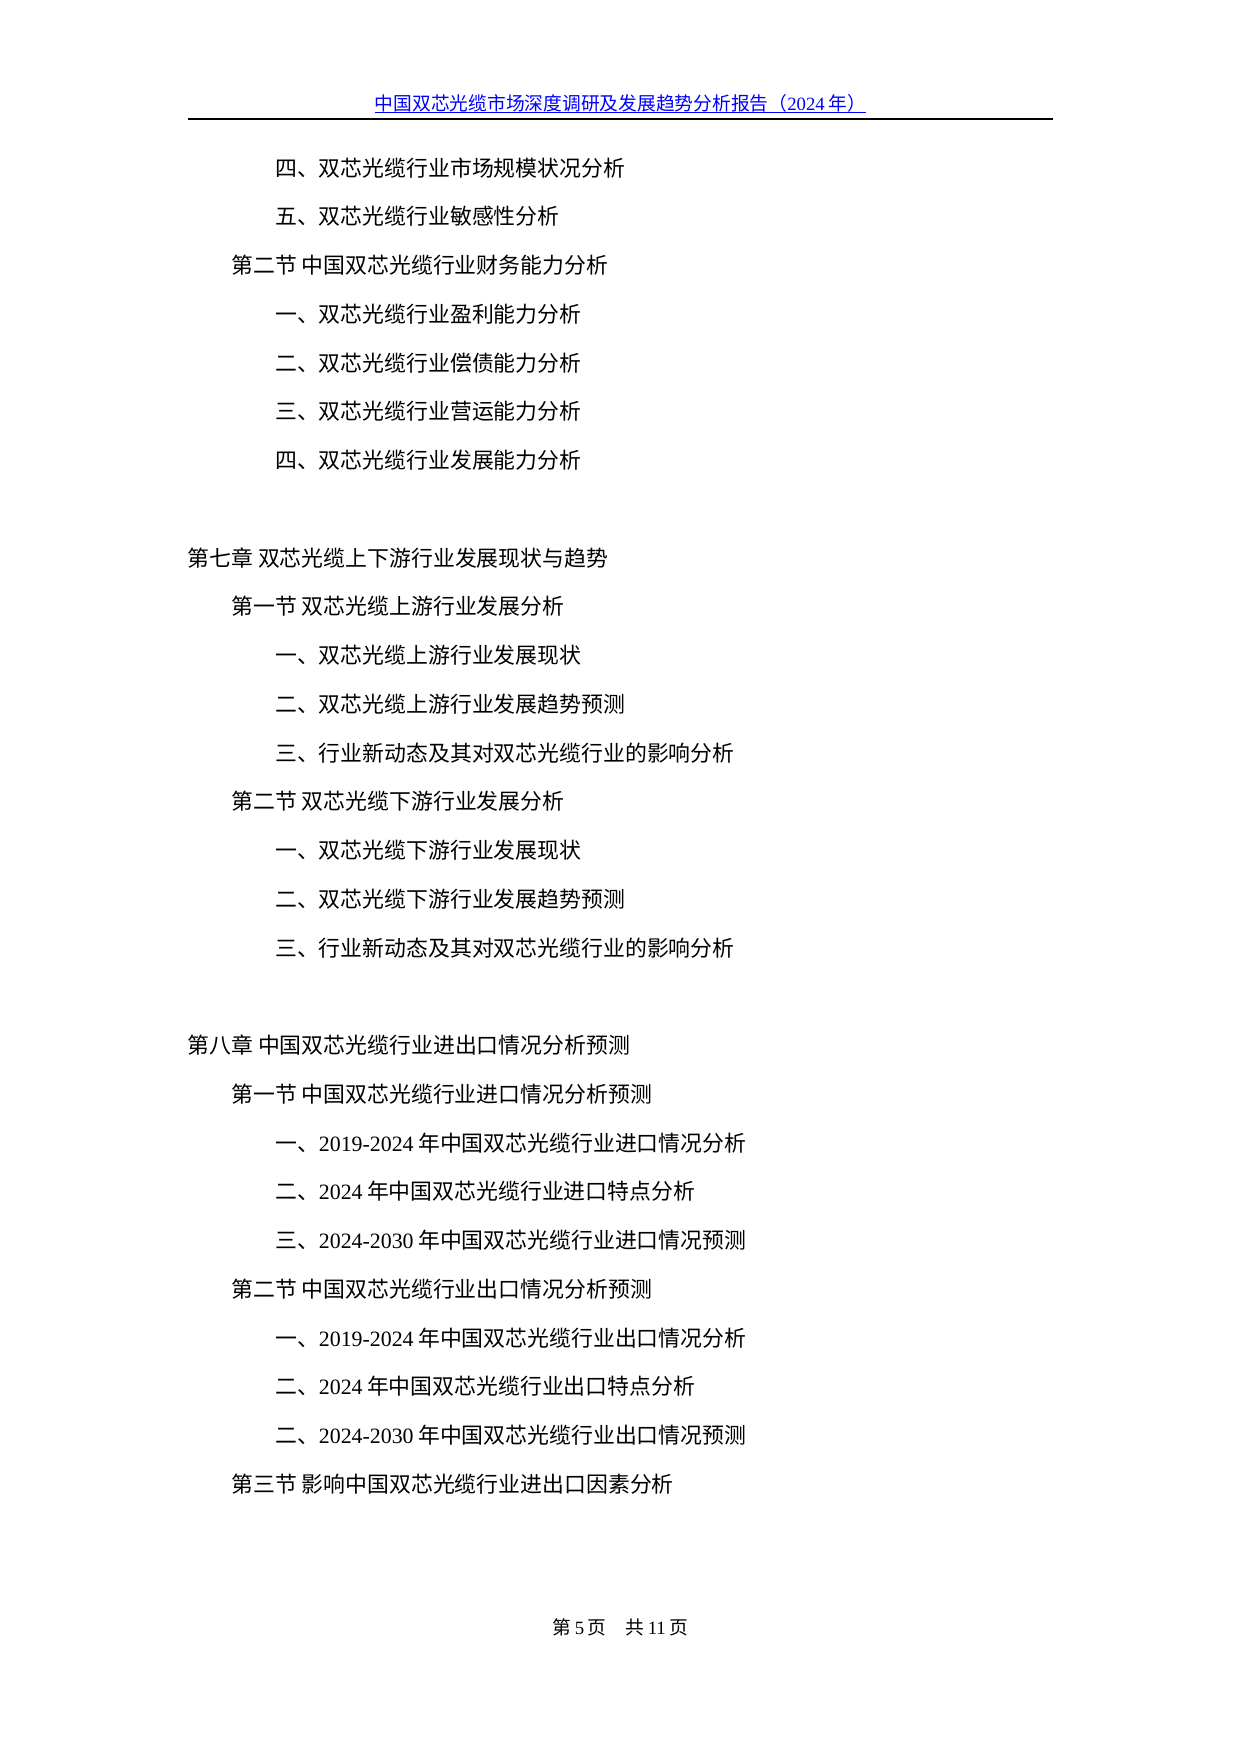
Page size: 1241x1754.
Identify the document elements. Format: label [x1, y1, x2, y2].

text [187, 150, 1053, 1499]
